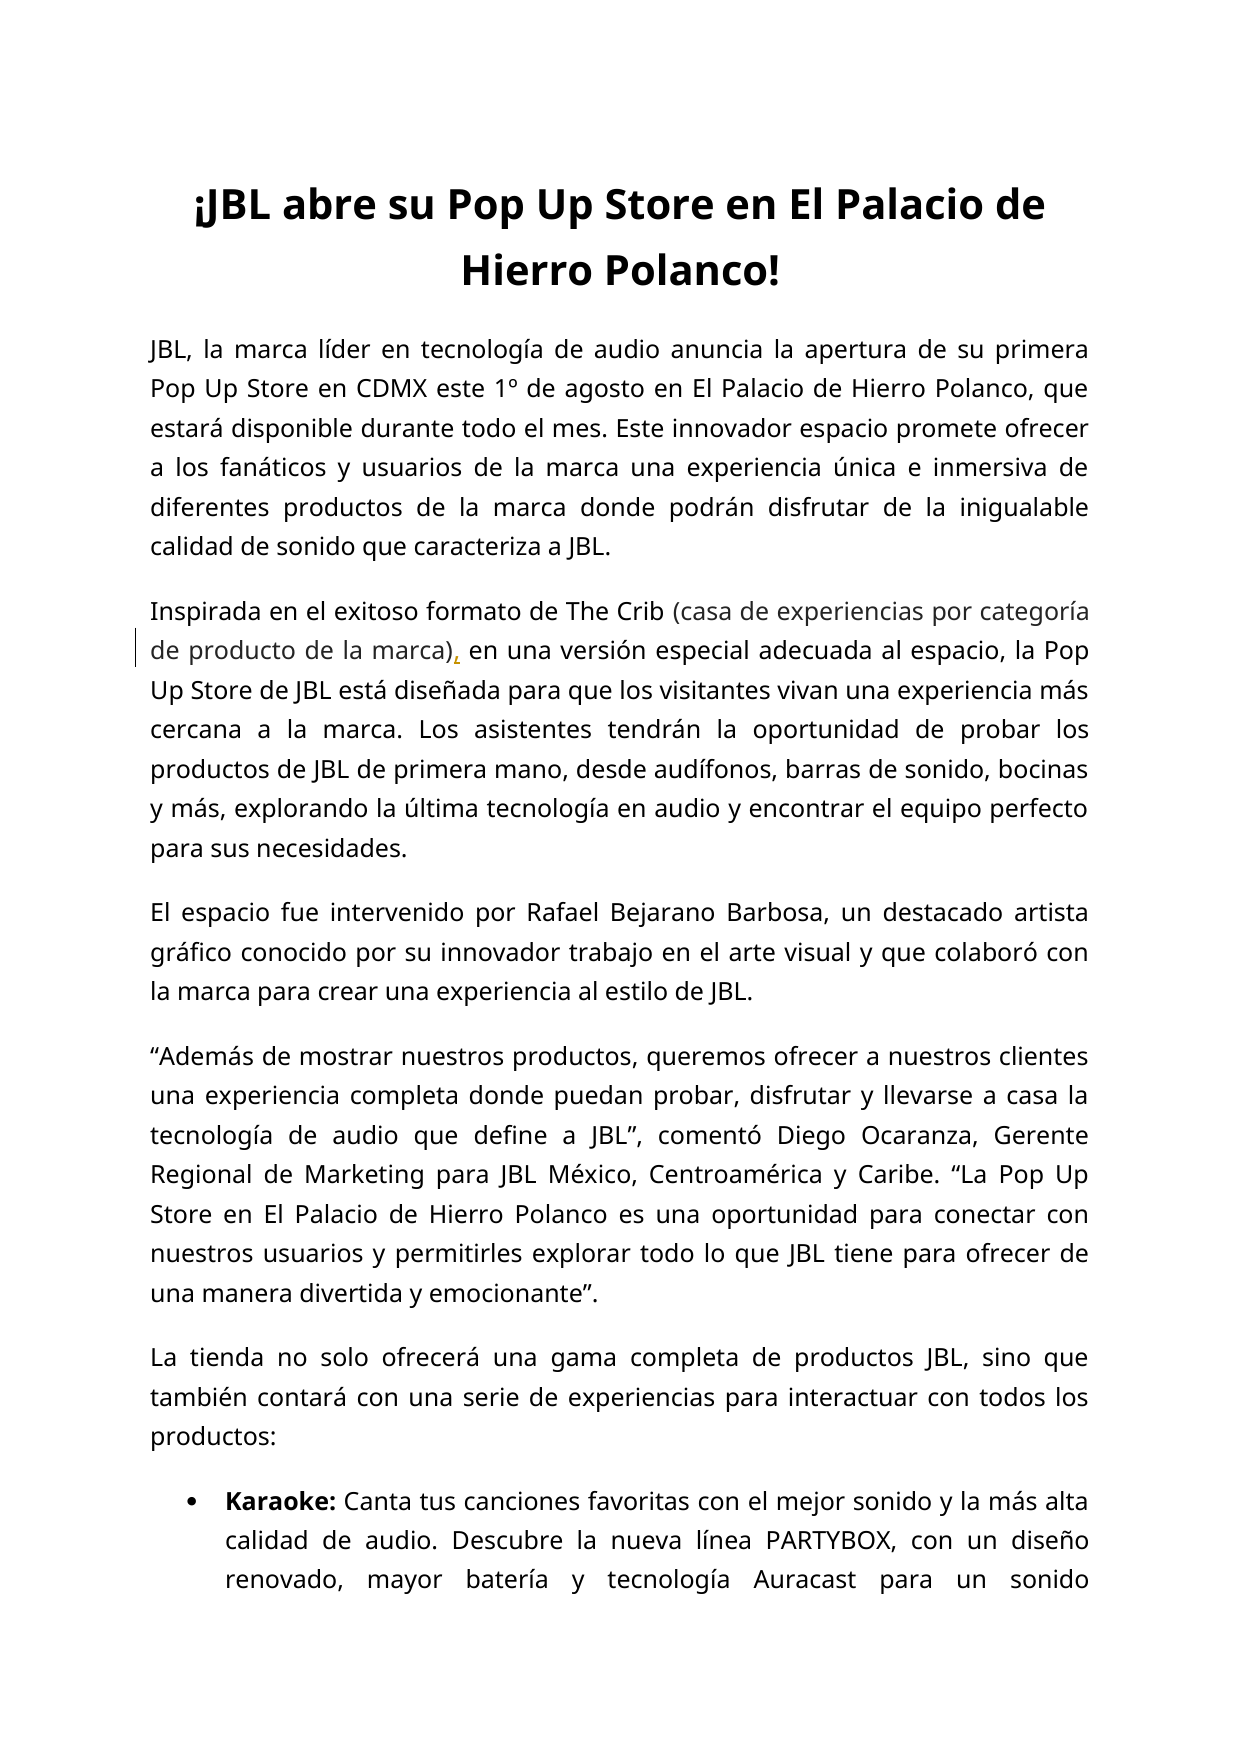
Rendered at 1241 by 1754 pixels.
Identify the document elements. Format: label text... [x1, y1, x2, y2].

text JBL, la marca líder en tecnología de audio anuncia la apertura de su primera Pop Up Store en CDMX este 1º de agosto en El Palacio de Hierro Polanco, que estará disponible durante todo el mes. Este innovador espacio promete ofrecer a los fanáticos y usuarios de la marca una experiencia única e inmersiva de diferentes productos de la marca donde podrán disfrutar de la inigualable calidad de sonido que caracteriza a JBL. [150, 332, 1090, 563]
text La tienda no solo ofrecerá una gama completa de productos JBL, sino que también contará con una serie de experiencias para interactuar con todos los productos: [150, 1340, 1090, 1453]
text El espacio fue intervenido por Rafael Bejarano Barbosa, un destacado artista gráfico conocido por su innovador trabajo en el arte visual y que colaboró con la marca para crear una experiencia al estilo de JBL. [150, 895, 1090, 1008]
text “Además de mostrar nuestros productos, queremos ofrecer a nuestros clientes una experiencia completa donde puedan probar, disfrutar y llevarse a casa la tecnología de audio que define a JBL”, comentó Diego Ocaranza, Gerente Regional de Marketing para JBL México, Centroamérica y Caribe. “La Pop Up Store en El Palacio de Hierro Polanco es una oportunidad para conectar con nuestros usuarios y permitirles explorar todo lo que JBL tiene para ofrecer de una manera divertida y emocionante”. [150, 1038, 1090, 1309]
text ¡JBL abre su Pop Up Store en El Palacio de Hierro Polanco! [150, 175, 1090, 298]
text Inspirada en el exitoso formato de The Crib (casa de experiencias por categoría de producto de la marca) en una versión especial adecuada al espacio, la Pop Up Store de JBL está diseñada para que los visitantes vivan una experiencia más cercana a la marca. Los asistentes tendrán la oportunidad de probar los productos de JBL de primera mano, desde audífonos, barras de sonido, bocinas y más, explorando la última tecnología en audio y encontrar el equipo perfecto para sus necesidades. [150, 593, 1090, 864]
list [187, 1483, 1090, 1596]
